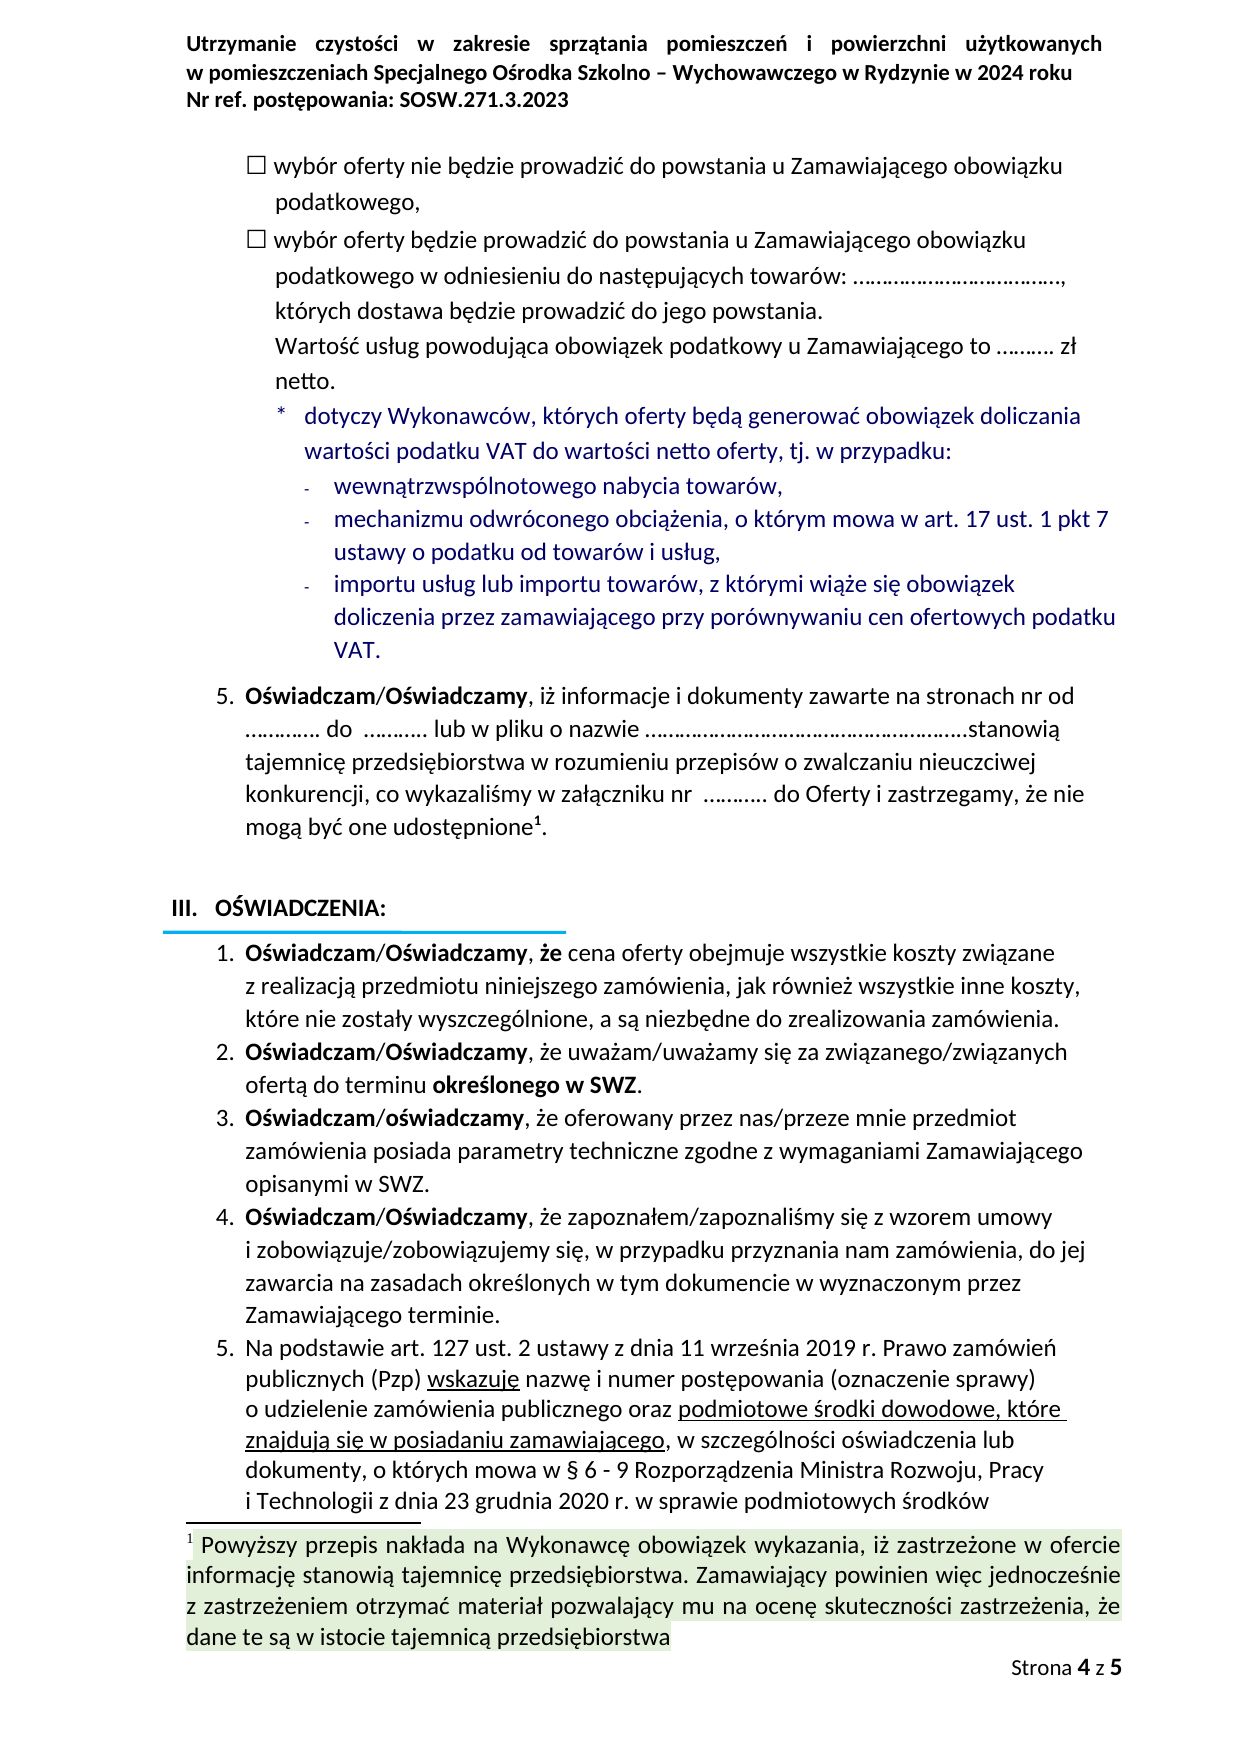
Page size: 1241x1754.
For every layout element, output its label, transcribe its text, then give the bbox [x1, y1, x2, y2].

list Oświadczam/Oświadczamy, że cena oferty obejmuje wszystkie koszty związane z realizacją przedmiotu niniejszego zamówienia, jak również wszystkie inne koszty, które nie zostały wyszczególnione, a są niezbędne do zrealizowania zamówienia. [216, 938, 1122, 1034]
text III. OŚWIADCZENIA: [171, 892, 1122, 922]
text wybór oferty nie będzie prowadzić do powstania u Zamawiającego obowiązku podatkowego, [245, 148, 1122, 217]
list Oświadczam/oświadczamy, że oferowany przez nas/przeze mnie przedmiot zamówienia posiada parametry techniczne zgodne z wymaganiami Zamawiającego opisanymi w SWZ. [216, 1102, 1122, 1198]
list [216, 1333, 1122, 1516]
list wewnątrzwspólnotowego nabycia towarów, [304, 470, 1122, 500]
text Wartość usług powodująca obowiązek podatkowy u Zamawiającego to ………. zł netto. [275, 330, 1122, 395]
list Oświadczam/Oświadczamy, że uważam/uważamy się za związanego/związanych ofertą do terminu określonego w SWZ. [216, 1036, 1122, 1100]
list Oświadczam/Oświadczamy, iż informacje i dokumenty zawarte na stronach nr od …………. do ……….. lub w pliku o nazwie ………………………………………………..stanowią tajemnicę przedsiębiorstwa w rozumieniu przepisów o zwalczaniu nieuczciwej konkurencji, co wykazaliśmy w załączniku nr ……….. do Oferty i zastrzegamy, że nie mogą być one udostępnione. [216, 680, 1122, 842]
list Oświadczam/Oświadczamy, że zapoznałem/zapoznaliśmy się z wzorem umowy i zobowiązuje/zobowiązujemy się, w przypadku przyznania nam zamówienia, do jej zawarcia na zasadach określonych w tym dokumencie w wyznaczonym przez Zamawiającego terminie. [216, 1201, 1122, 1330]
text * dotyczy Wykonawców, których oferty będą generować obowiązek doliczania wartości podatku VAT do wartości netto oferty, tj. w przypadku: [275, 400, 1122, 465]
list mechanizmu odwróconego obciążenia, o którym mowa w art. 17 ust. 1 pkt 7 ustawy o podatku od towarów i usług, [304, 503, 1122, 566]
text wybór oferty będzie prowadzić do powstania u Zamawiającego obowiązku podatkowego w odniesieniu do następujących towarów: ………………………………, których dostawa będzie prowadzić do jego powstania. [245, 221, 1122, 325]
list importu usług lub importu towarów, z którymi wiąże się obowiązek doliczenia przez zamawiającego przy porównywaniu cen ofertowych podatku VAT. [304, 568, 1122, 665]
